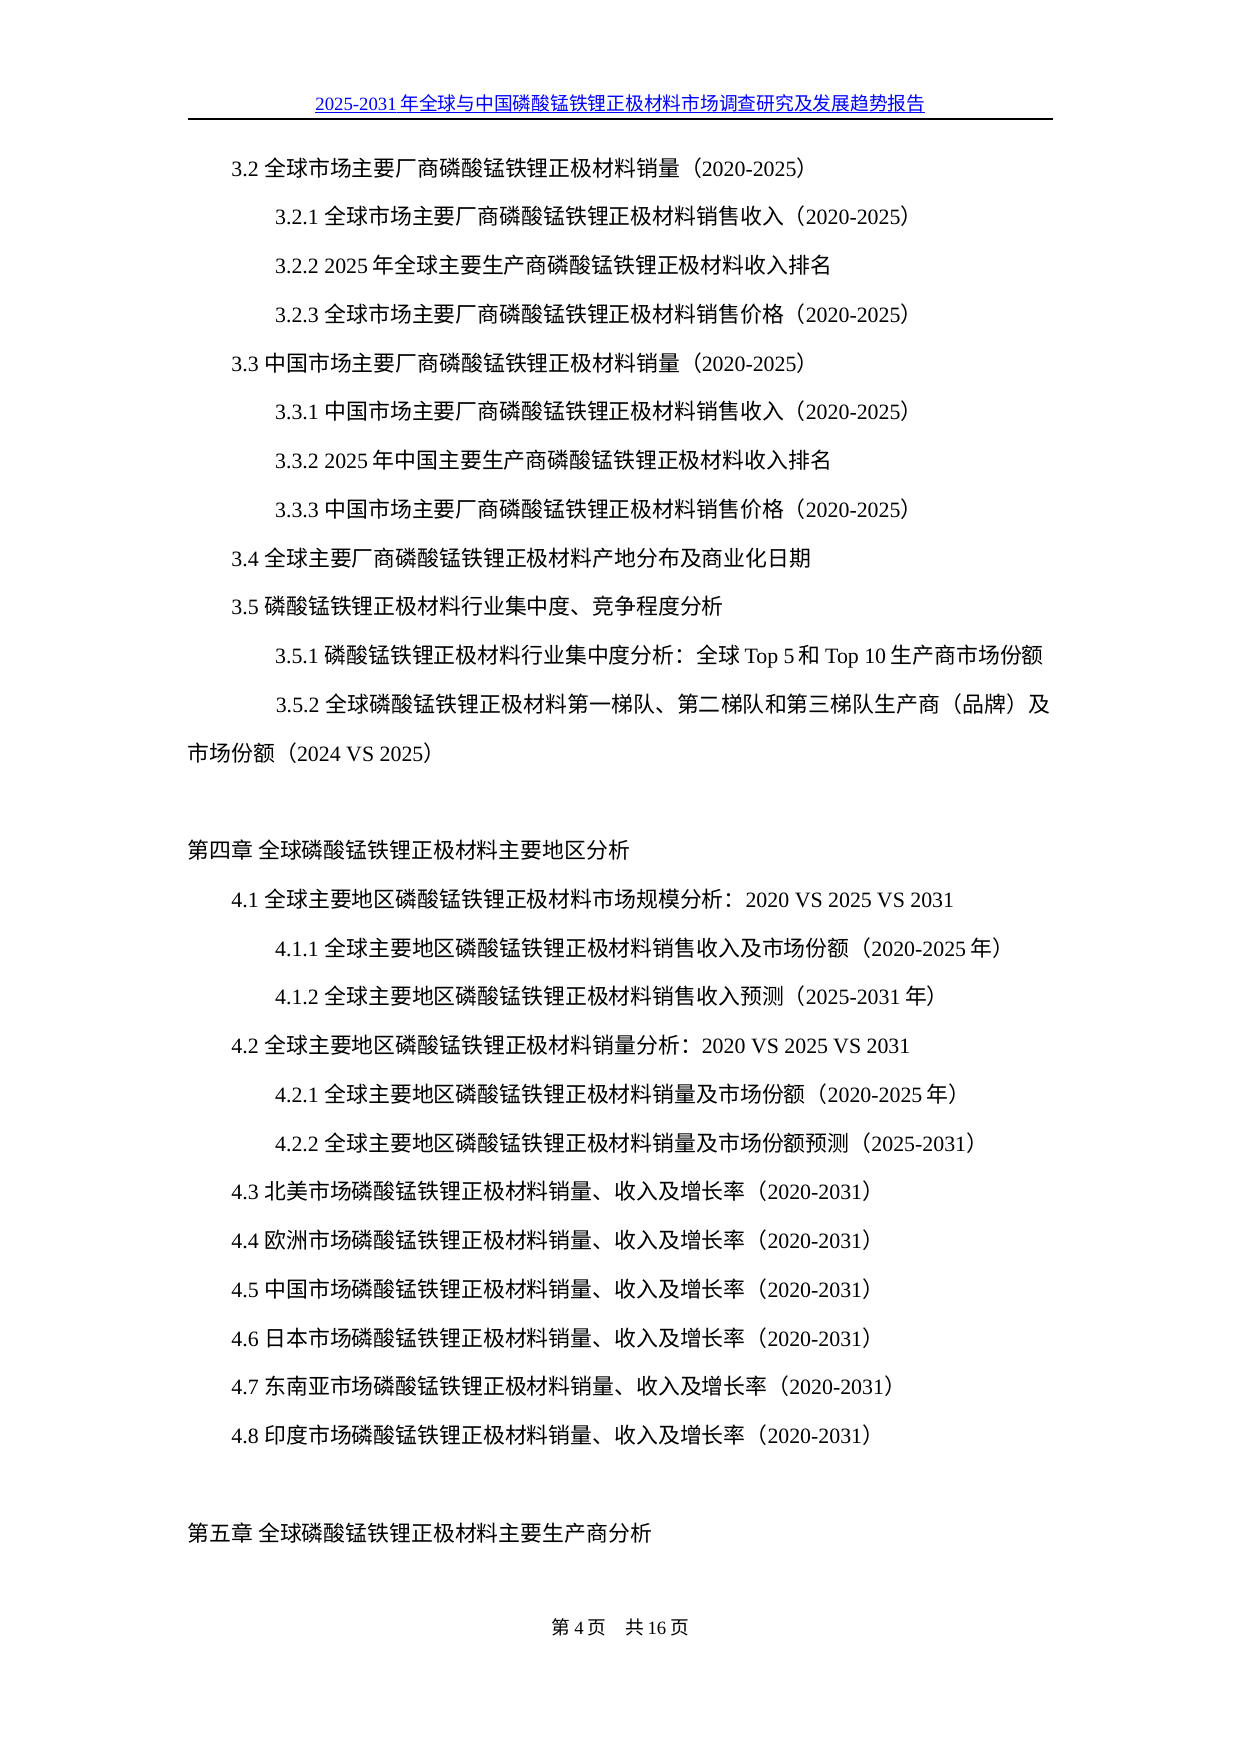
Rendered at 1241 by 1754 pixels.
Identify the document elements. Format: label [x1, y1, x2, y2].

text [187, 150, 1053, 1548]
